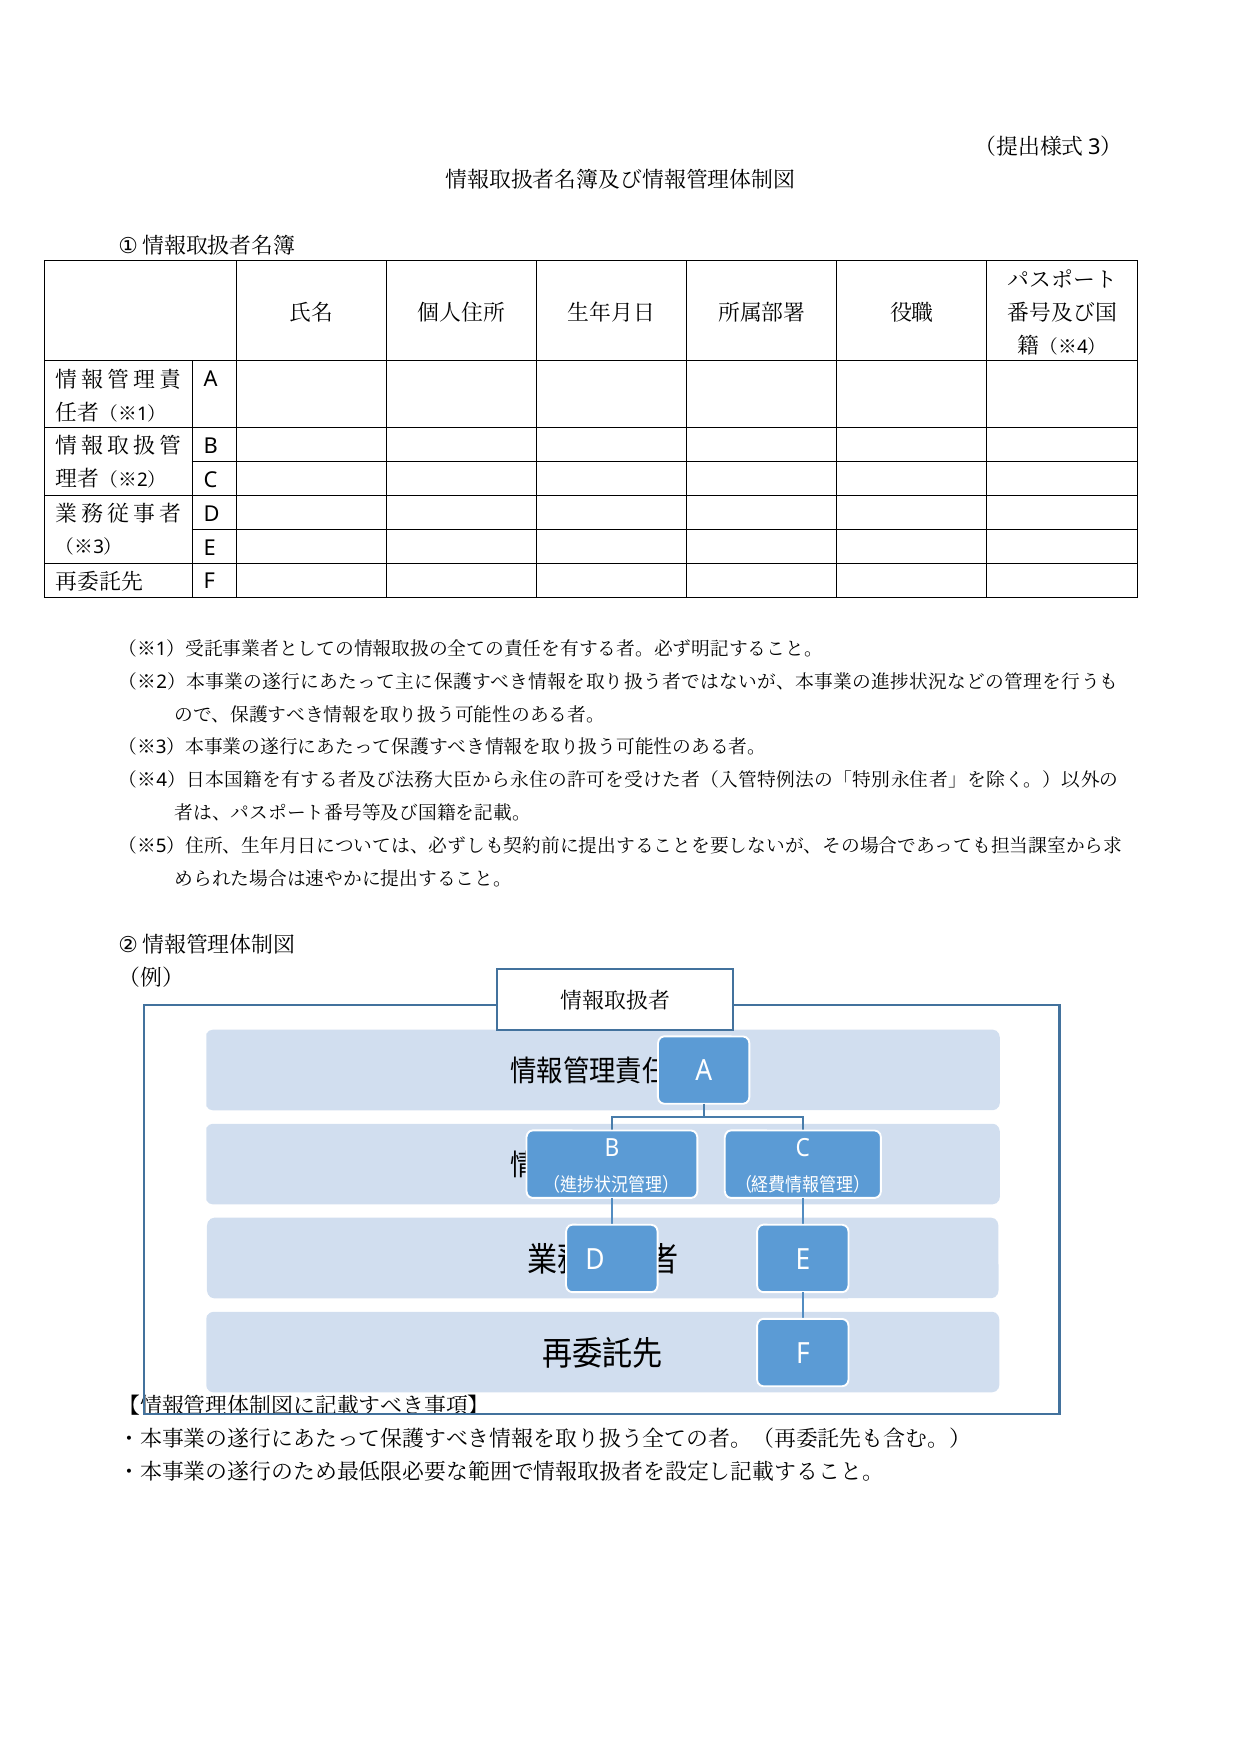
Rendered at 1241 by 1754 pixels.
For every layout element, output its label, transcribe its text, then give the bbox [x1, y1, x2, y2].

table_cell 情報取扱管理者（※2） [45, 428, 192, 495]
table_cell 業務従事者（※3） [45, 496, 192, 563]
table_cell [237, 462, 386, 495]
table_cell [687, 496, 836, 529]
table_cell [987, 361, 1137, 427]
table_cell [537, 428, 686, 461]
table_cell [387, 462, 536, 495]
table_cell [987, 564, 1137, 597]
text （例） [118, 960, 1122, 993]
table_cell A [193, 361, 236, 427]
table_cell [237, 428, 386, 461]
table_header 生年月日 [537, 261, 686, 360]
table_cell [687, 462, 836, 495]
table_cell [387, 361, 536, 427]
table_cell [987, 462, 1137, 495]
table_cell [987, 530, 1137, 563]
table_cell F [193, 564, 236, 597]
table_cell 情報管理責任者（※1） [45, 361, 192, 427]
table_cell 再委託先 [45, 564, 192, 597]
table_cell [687, 361, 836, 427]
text （※2）本事業の遂行にあたって主に保護すべき情報を取り扱う者ではないが、本事業の進捗状況などの管理を行うもので、保護すべき情報を取り扱う可能性のある者。 [118, 664, 1122, 729]
table_cell [537, 496, 686, 529]
table_cell D [193, 496, 236, 529]
table_cell B [193, 428, 236, 461]
text ・本事業の遂行のため最低限必要な範囲で情報取扱者を設定し記載すること。 [118, 1454, 1034, 1487]
table_cell [237, 530, 386, 563]
table_header 氏名 [237, 261, 386, 360]
text ・本事業の遂行にあたって保護すべき情報を取り扱う全ての者。（再委託先も含む。） [118, 1421, 1122, 1454]
table_cell [987, 428, 1137, 461]
table_cell [687, 564, 836, 597]
table_cell [537, 462, 686, 495]
text 【情報管理体制図に記載すべき事項】 [118, 1388, 1122, 1421]
table_cell [237, 564, 386, 597]
table_header 個人住所 [387, 261, 536, 360]
text （提出様式3） [133, 129, 1122, 162]
table_cell [837, 496, 986, 529]
text ②情報管理体制図 [118, 927, 1122, 960]
table_cell [837, 564, 986, 597]
table_cell [687, 530, 836, 563]
table_header 所属部署 [687, 261, 836, 360]
text （※3）本事業の遂行にあたって保護すべき情報を取り扱う可能性のある者。 [118, 729, 1122, 762]
table_cell C [193, 462, 236, 495]
table_header [45, 261, 236, 360]
table_cell [537, 530, 686, 563]
table_cell [387, 530, 536, 563]
table_cell [687, 428, 836, 461]
table_cell [537, 361, 686, 427]
table_cell [837, 462, 986, 495]
table_header パスポート番号及び国籍（※4） [987, 261, 1137, 360]
text （※4）日本国籍を有する者及び法務大臣から永住の許可を受けた者（入管特例法の「特別永住者」を除く。）以外の者は、パスポート番号等及び国籍を記載。 [118, 762, 1122, 828]
table_header 役職 [837, 261, 986, 360]
table_cell [387, 428, 536, 461]
table_cell [837, 361, 986, 427]
text （※5）住所、生年月日については、必ずしも契約前に提出することを要しないが、その場合であっても担当課室から求められた場合は速やかに提出すること。 [118, 828, 1122, 894]
table_cell [237, 361, 386, 427]
table_cell [537, 564, 686, 597]
table_cell [387, 564, 536, 597]
table_cell [837, 530, 986, 563]
table_cell E [193, 530, 236, 563]
text ①情報取扱者名簿 [118, 227, 1122, 260]
table_cell [987, 496, 1137, 529]
table_cell [837, 428, 986, 461]
table_cell [237, 496, 386, 529]
text （※1）受託事業者としての情報取扱の全ての責任を有する者。必ず明記すること。 [118, 631, 1122, 664]
table_cell [387, 496, 536, 529]
subtitle 情報取扱者名簿及び情報管理体制図 [118, 162, 1122, 194]
